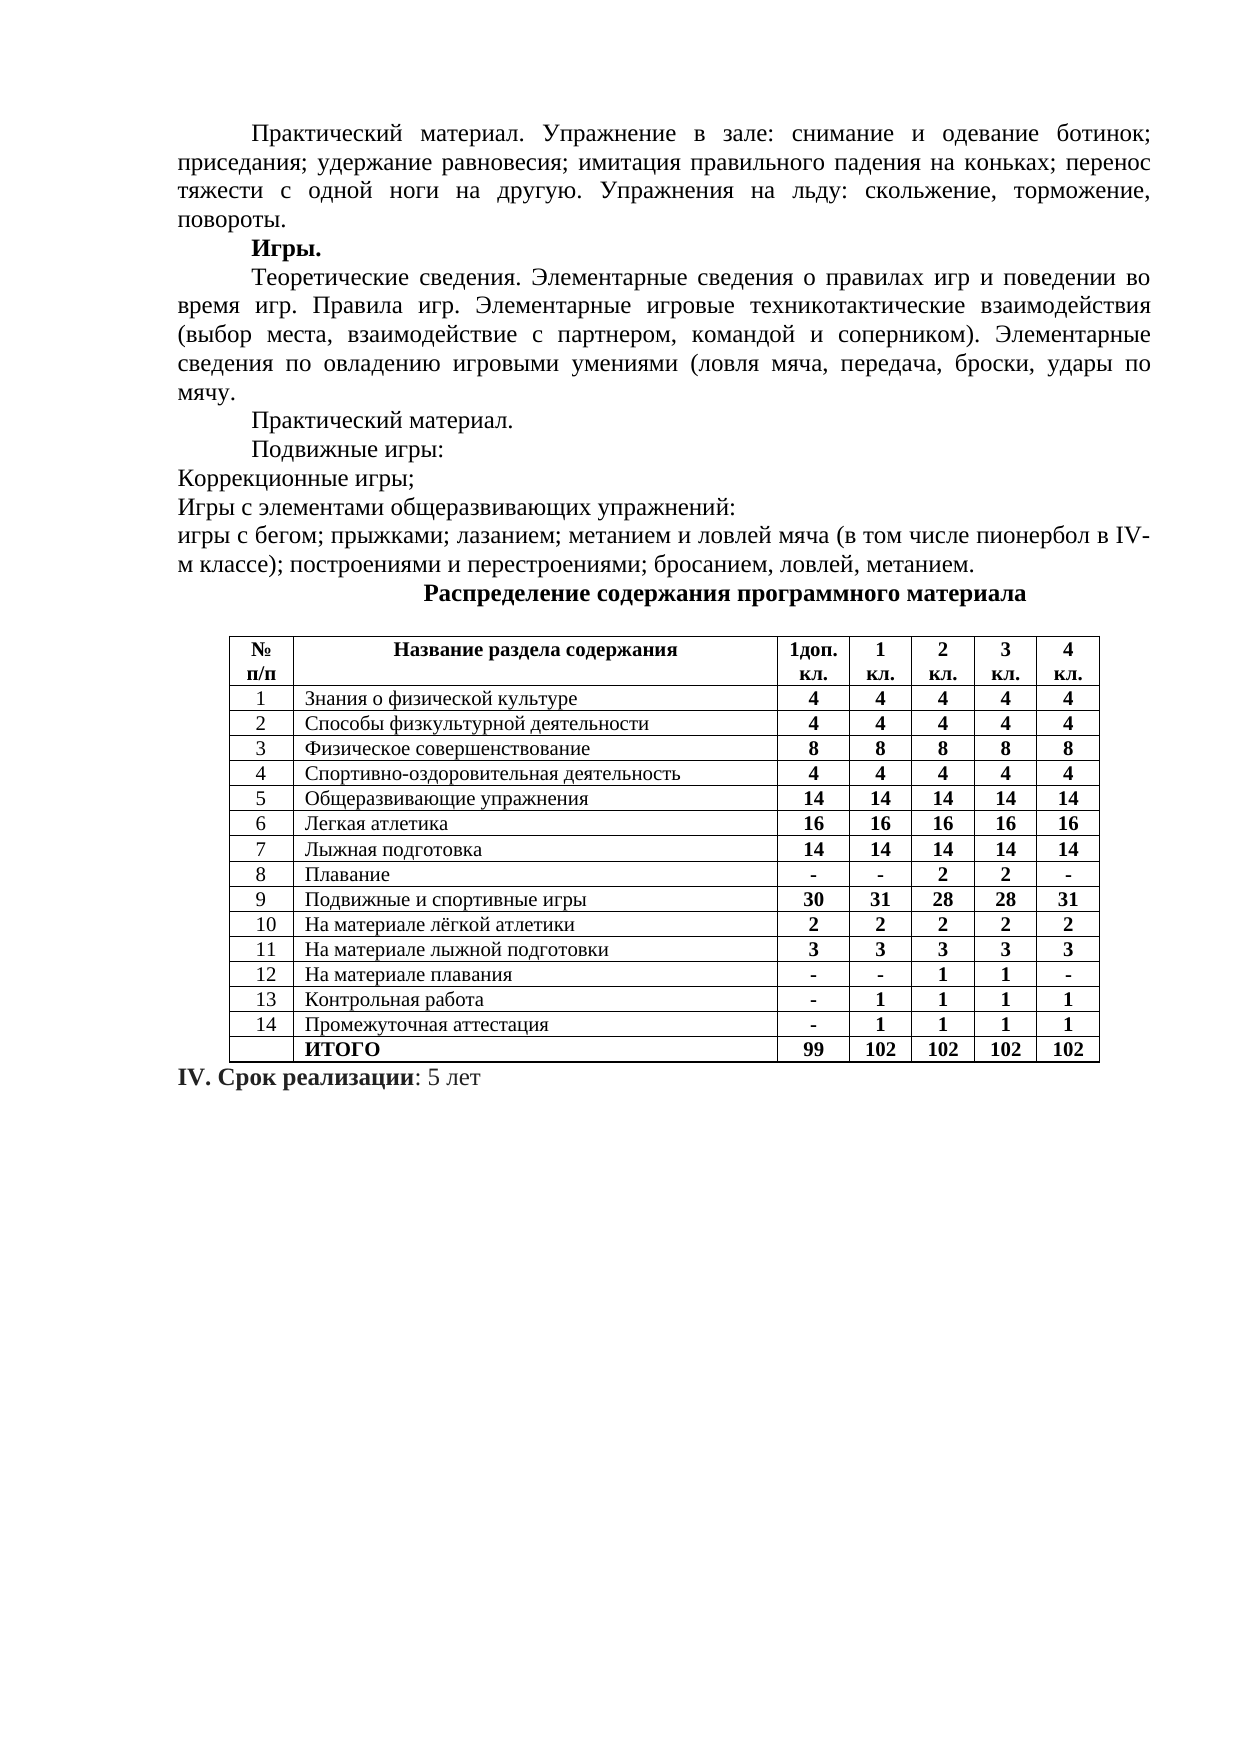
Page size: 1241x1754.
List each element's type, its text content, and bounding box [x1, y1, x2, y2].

table_cell 3 [1037, 937, 1099, 961]
table_cell 11 [230, 937, 293, 961]
table_cell 4 [1037, 686, 1099, 710]
table_cell 14 [230, 1012, 293, 1036]
table_cell 31 [850, 887, 911, 911]
table_cell ИТОГО [294, 1037, 777, 1061]
table_cell 14 [912, 786, 974, 810]
table_cell - [778, 962, 849, 986]
table_cell 14 [778, 786, 849, 810]
table_cell 1 [975, 962, 1036, 986]
table_cell 16 [912, 811, 974, 835]
table_cell 8 [230, 862, 293, 886]
table_cell 6 [230, 811, 293, 835]
table_cell 8 [1037, 736, 1099, 760]
table_cell 2 [850, 912, 911, 936]
table_cell На материале лёгкой атлетики [294, 912, 777, 936]
table_cell 2 [1037, 912, 1099, 936]
table_cell Спортивно-оздоровительная деятельность [294, 761, 777, 785]
table_cell 1 [912, 1012, 974, 1036]
table_cell 14 [778, 836, 849, 861]
table_cell 14 [850, 836, 911, 861]
text Теоретические сведения. Элементарные сведения о правилах игр и поведении во время игр. Правила игр. Элементарные игровые техникотактические взаимодействия (выбор места, взаимодействие с партнером, командой и соперником). Элементарные сведения по овладению игровыми умениями (ловля мяча, передача, броски, удары по мячу. [177, 262, 1152, 406]
table_cell 16 [1037, 811, 1099, 835]
table_cell 4 [1037, 711, 1099, 735]
table_cell 14 [1037, 786, 1099, 810]
table_cell 16 [850, 811, 911, 835]
table_cell 99 [778, 1037, 849, 1061]
table_cell - [1037, 962, 1099, 986]
table_cell Легкая атлетика [294, 811, 777, 835]
table_cell 12 [230, 962, 293, 986]
table_cell 5 [230, 786, 293, 810]
table_cell 2 [912, 862, 974, 886]
table_cell 1 [975, 987, 1036, 1011]
table_cell 4 [1037, 761, 1099, 785]
table_cell 3 [230, 736, 293, 760]
table_cell 2 [912, 912, 974, 936]
table_cell Промежуточная аттестация [294, 1012, 777, 1036]
table_cell 9 [230, 887, 293, 911]
table_cell - [778, 862, 849, 886]
table_cell 8 [912, 736, 974, 760]
table_cell 1 [850, 987, 911, 1011]
table_cell 102 [850, 1037, 911, 1061]
text Игры. [177, 233, 1152, 262]
table_cell 4 [975, 686, 1036, 710]
table_cell 8 [975, 736, 1036, 760]
table_cell 102 [912, 1037, 974, 1061]
table_cell Подвижные и спортивные игры [294, 887, 777, 911]
table_header 1доп. кл. [778, 637, 849, 685]
text Практический материал. Упражнение в зале: снимание и одевание ботинок; приседания; удержание равновесия; имитация правильного падения на коньках; перенос тяжести с одной ноги на другую. Упражнения на льду: скольжение, торможение, повороты. [177, 118, 1152, 233]
table_cell 3 [778, 937, 849, 961]
table_cell 28 [912, 887, 974, 911]
table_cell 4 [778, 711, 849, 735]
table_cell 4 [778, 761, 849, 785]
table_cell 102 [975, 1037, 1036, 1061]
table_cell 14 [850, 786, 911, 810]
table_header 1 кл. [850, 637, 911, 685]
text Практический материал. [177, 406, 1152, 434]
table_cell 10 [230, 912, 293, 936]
table_cell 4 [975, 711, 1036, 735]
table_cell Лыжная подготовка [294, 836, 777, 861]
table_cell - [778, 1012, 849, 1036]
table_cell 1 [912, 962, 974, 986]
table_cell 30 [778, 887, 849, 911]
table_cell Плавание [294, 862, 777, 886]
table_cell - [850, 962, 911, 986]
table_cell Способы физкультурной деятельности [294, 711, 777, 735]
table_cell Знания о физической культуре [294, 686, 777, 710]
table_cell 8 [778, 736, 849, 760]
table_cell 4 [912, 711, 974, 735]
text IV. Срок реализации: 5 лет [177, 1062, 1152, 1091]
text Распределение содержания программного материала [224, 578, 1152, 607]
table_cell 16 [975, 811, 1036, 835]
table_cell 4 [850, 686, 911, 710]
table_cell 1 [975, 1012, 1036, 1036]
text игры с бегом; прыжками; лазанием; метанием и ловлей мяча (в том числе пионербол в IV-м классе); построениями и перестроениями; бросанием, ловлей, метанием. [177, 521, 1152, 578]
table_cell 4 [778, 686, 849, 710]
table_cell 31 [1037, 887, 1099, 911]
table_cell 3 [850, 937, 911, 961]
text Подвижные игры: [177, 434, 1152, 463]
table_cell Физическое совершенствование [294, 736, 777, 760]
table_cell 4 [230, 761, 293, 785]
table_cell 13 [230, 987, 293, 1011]
table_cell 2 [975, 862, 1036, 886]
table_cell Контрольная работа [294, 987, 777, 1011]
table_cell 1 [850, 1012, 911, 1036]
table_cell 28 [975, 887, 1036, 911]
table_cell 2 [778, 912, 849, 936]
table_cell 1 [1037, 987, 1099, 1011]
table_cell 1 [912, 987, 974, 1011]
table_header Название раздела содержания [294, 637, 777, 685]
table_cell Общеразвивающие упражнения [294, 786, 777, 810]
table_cell - [1037, 862, 1099, 886]
table_cell 7 [230, 836, 293, 861]
table_cell 2 [230, 711, 293, 735]
table_cell На материале плавания [294, 962, 777, 986]
text Игры с элементами общеразвивающих упражнений: [177, 492, 1152, 521]
table_cell 4 [850, 761, 911, 785]
table_cell 14 [975, 836, 1036, 861]
table_header № п/п [230, 637, 293, 685]
table_cell На материале лыжной подготовки [294, 937, 777, 961]
text Коррекционные игры; [177, 463, 1152, 492]
table_cell 4 [912, 761, 974, 785]
table_cell 1 [230, 686, 293, 710]
table_cell 3 [912, 937, 974, 961]
table_cell - [778, 987, 849, 1011]
table_cell 16 [778, 811, 849, 835]
table_cell 14 [1037, 836, 1099, 861]
table_cell 8 [850, 736, 911, 760]
table_cell 4 [912, 686, 974, 710]
table_header 2 кл. [912, 637, 974, 685]
table_cell 3 [975, 937, 1036, 961]
table_cell 2 [975, 912, 1036, 936]
table_cell 14 [975, 786, 1036, 810]
table_header 4 кл. [1037, 637, 1099, 685]
table_header 3 кл. [975, 637, 1036, 685]
table_cell 14 [912, 836, 974, 861]
table_cell 102 [1037, 1037, 1099, 1061]
table_cell 4 [975, 761, 1036, 785]
table_cell 1 [1037, 1012, 1099, 1036]
table_cell 4 [850, 711, 911, 735]
table_cell - [850, 862, 911, 886]
table_cell [230, 1037, 293, 1061]
